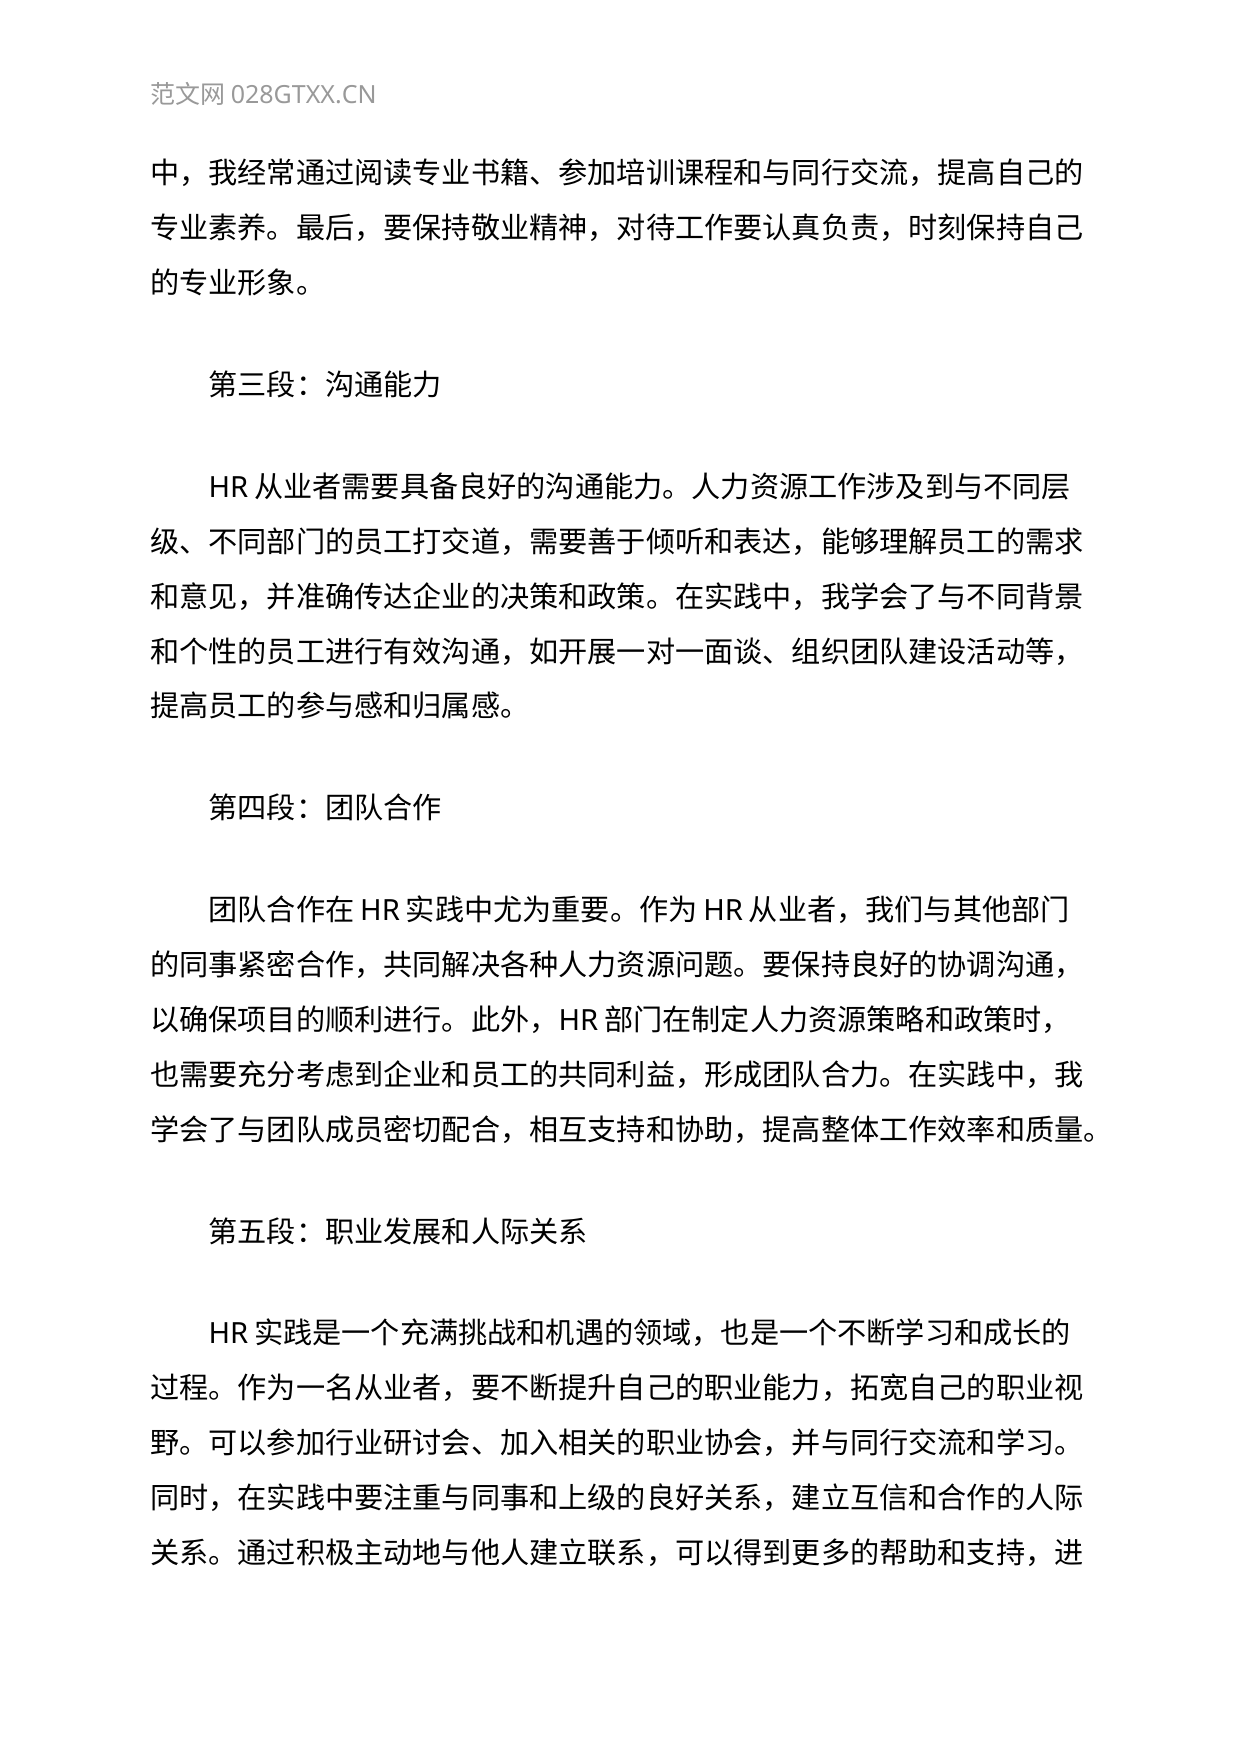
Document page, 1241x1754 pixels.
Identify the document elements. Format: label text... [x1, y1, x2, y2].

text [150, 150, 1090, 302]
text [150, 1310, 1090, 1572]
text 团队合作在HR实践中尤为重要。作为HR从业者，我们与其他部门的同事紧密合作，共同解决各种人力资源问题。要保持良好的协调沟通，以确保项目的顺利进行。此外，HR部门在制定人力资源策略和政策时，也需要充分考虑到企业和员工的共同利益，形成团队合力。在实践中，我学会了与团队成员密切配合，相互支持和协助，提高整体工作效率和质量。 [150, 887, 1090, 1149]
text 第四段：团队合作 [150, 785, 1090, 827]
text 第五段：职业发展和人际关系 [150, 1208, 1090, 1250]
text HR从业者需要具备良好的沟通能力。人力资源工作涉及到与不同层级、不同部门的员工打交道，需要善于倾听和表达，能够理解员工的需求和意见，并准确传达企业的决策和政策。在实践中，我学会了与不同背景和个性的员工进行有效沟通，如开展一对一面谈、组织团队建设活动等，提高员工的参与感和归属感。 [150, 463, 1090, 725]
text 第三段：沟通能力 [150, 362, 1090, 404]
